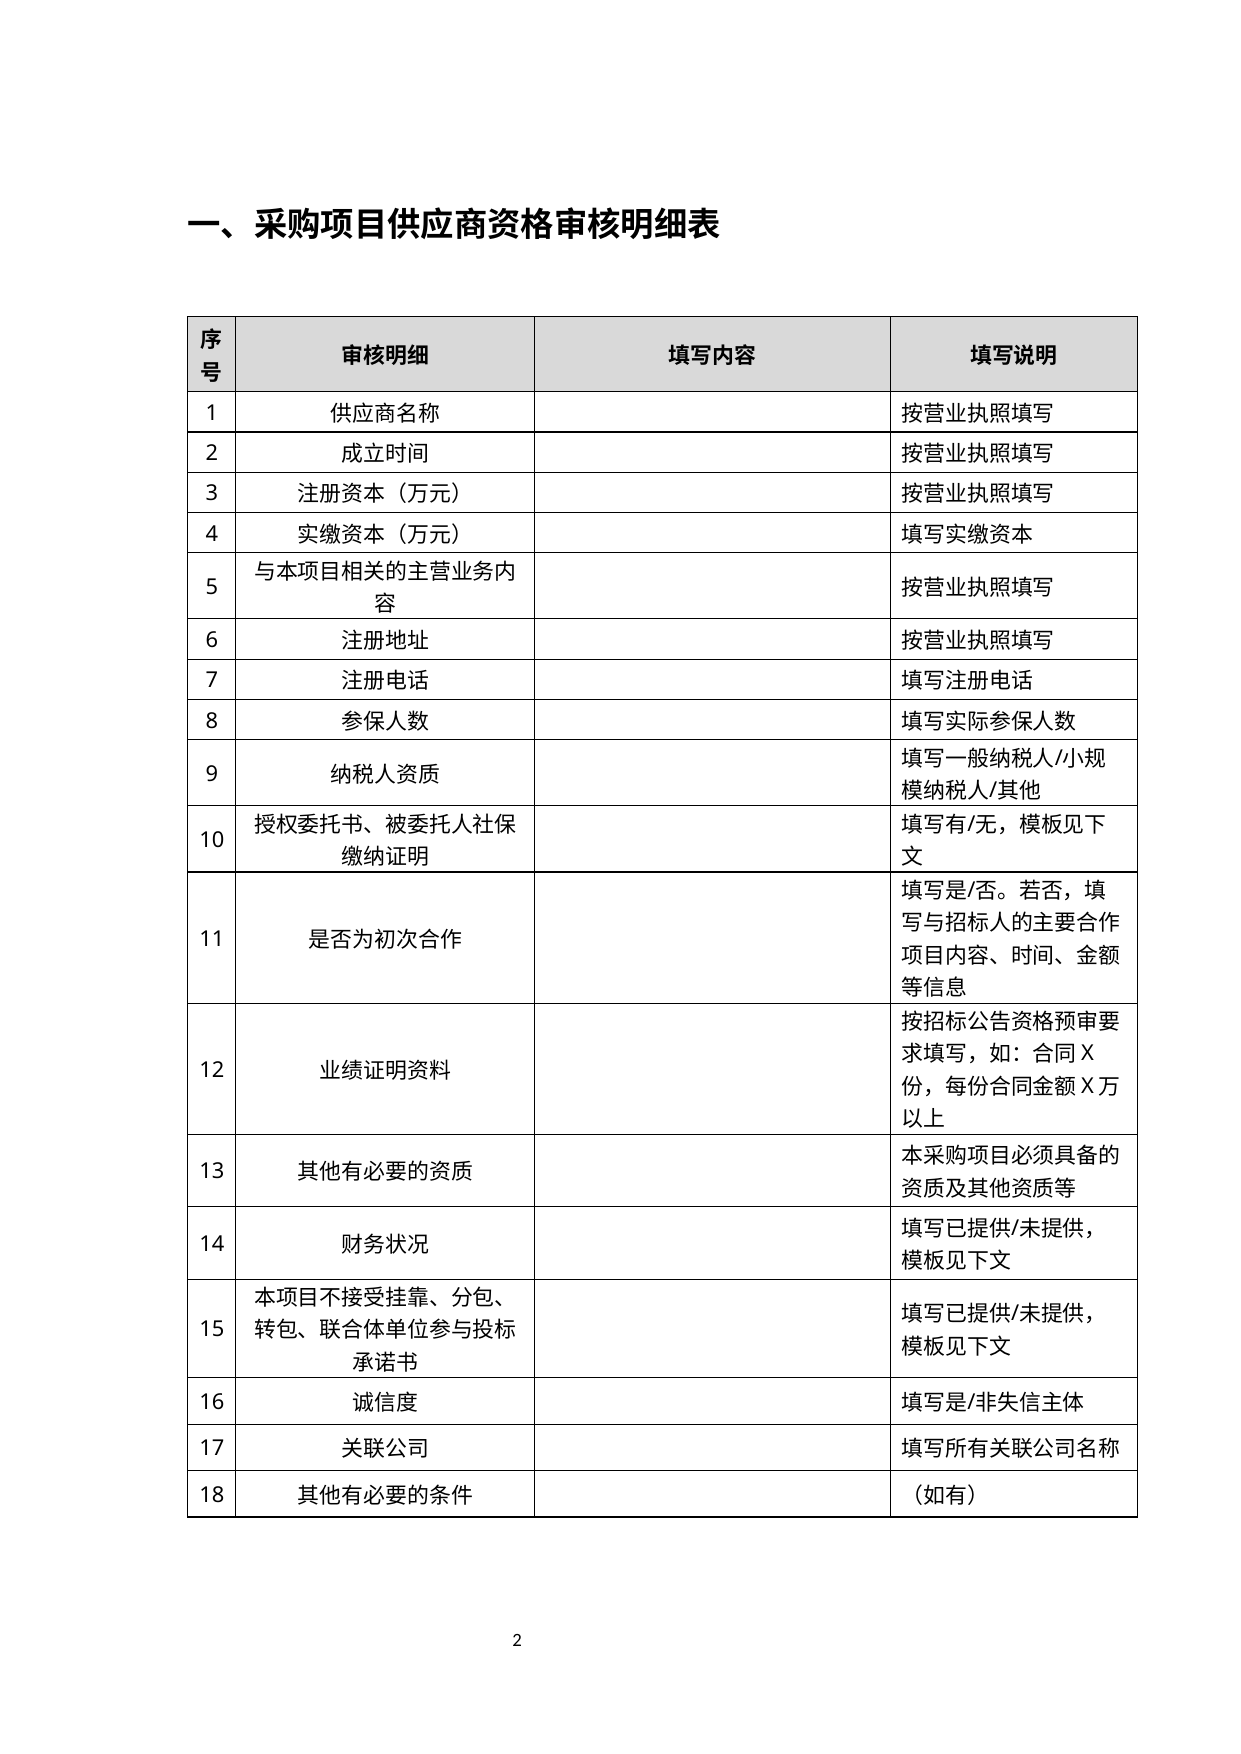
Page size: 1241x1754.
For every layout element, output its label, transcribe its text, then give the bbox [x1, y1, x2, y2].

table_cell 填写实缴资本 [891, 513, 1137, 552]
table_cell 3 [188, 473, 235, 512]
table_cell 按营业执照填写 [891, 392, 1137, 431]
table_cell [535, 433, 890, 472]
table_cell [535, 700, 890, 739]
table_cell 6 [188, 619, 235, 659]
table_cell 填写已提供/未提供，模板见下文 [891, 1207, 1137, 1278]
table_cell 按营业执照填写 [891, 473, 1137, 512]
table_cell 10 [188, 806, 235, 871]
table_cell 填写所有关联公司名称 [891, 1425, 1137, 1470]
table_cell 9 [188, 740, 235, 805]
table_cell 填写实际参保人数 [891, 700, 1137, 739]
table_cell 16 [188, 1378, 235, 1423]
table_cell 5 [188, 553, 235, 618]
table_cell 注册电话 [236, 660, 534, 699]
table_cell 14 [188, 1207, 235, 1278]
table_cell 13 [188, 1135, 235, 1206]
subtitle 采购项目供应商资格审核明细表 [128, 189, 1137, 254]
table_cell [535, 1135, 890, 1206]
table_cell [535, 1004, 890, 1133]
table_cell 与本项目相关的主营业务内容 [236, 553, 534, 618]
table_cell 17 [188, 1425, 235, 1470]
table_cell 填写是/否。若否，填写与招标人的主要合作项目内容、时间、金额等信息 [891, 873, 1137, 1002]
table_cell [535, 473, 890, 512]
table_cell 按营业执照填写 [891, 433, 1137, 472]
table_cell 财务状况 [236, 1207, 534, 1278]
table_header 填写说明 [891, 317, 1137, 391]
table_cell 纳税人资质 [236, 740, 534, 805]
table_cell 4 [188, 513, 235, 552]
table_cell 8 [188, 700, 235, 739]
table_cell 填写注册电话 [891, 660, 1137, 699]
table_cell （如有） [891, 1471, 1137, 1516]
table_header 序号 [188, 317, 235, 391]
table_cell 填写是/非失信主体 [891, 1378, 1137, 1423]
table_cell 18 [188, 1471, 235, 1516]
table_cell [535, 740, 890, 805]
table_cell 15 [188, 1280, 235, 1377]
table_cell [535, 1425, 890, 1470]
table_cell 按营业执照填写 [891, 619, 1137, 659]
table_cell 实缴资本（万元） [236, 513, 534, 552]
table_cell 业绩证明资料 [236, 1004, 534, 1133]
table_cell 填写有/无，模板见下文 [891, 806, 1137, 871]
table_cell [535, 1280, 890, 1377]
table_cell [535, 619, 890, 659]
table_cell 注册地址 [236, 619, 534, 659]
table_cell 是否为初次合作 [236, 873, 534, 1002]
table_cell 注册资本（万元） [236, 473, 534, 512]
table_cell 其他有必要的资质 [236, 1135, 534, 1206]
table_cell [535, 1378, 890, 1423]
table_cell [535, 392, 890, 431]
table_cell [535, 873, 890, 1002]
table_cell 填写已提供/未提供，模板见下文 [891, 1280, 1137, 1377]
table_cell [535, 513, 890, 552]
table_header 填写内容 [535, 317, 890, 391]
table_cell 参保人数 [236, 700, 534, 739]
table_cell 按招标公告资格预审要求填写，如：合同X份，每份合同金额X万以上 [891, 1004, 1137, 1133]
table_cell [535, 1207, 890, 1278]
table_cell 按营业执照填写 [891, 553, 1137, 618]
table_header 审核明细 [236, 317, 534, 391]
table_cell 本项目不接受挂靠、分包、转包、联合体单位参与投标承诺书 [236, 1280, 534, 1377]
table_cell 2 [188, 433, 235, 472]
table_cell 成立时间 [236, 433, 534, 472]
table_cell [535, 553, 890, 618]
table_cell 填写一般纳税人/小规模纳税人/其他 [891, 740, 1137, 805]
table_cell 11 [188, 873, 235, 1002]
table_cell [535, 660, 890, 699]
table_cell 供应商名称 [236, 392, 534, 431]
table_cell [535, 1471, 890, 1516]
table_cell 关联公司 [236, 1425, 534, 1470]
table_cell 其他有必要的条件 [236, 1471, 534, 1516]
table_cell 7 [188, 660, 235, 699]
table_cell 本采购项目必须具备的资质及其他资质等 [891, 1135, 1137, 1206]
table_cell 诚信度 [236, 1378, 534, 1423]
table_cell 授权委托书、被委托人社保缴纳证明 [236, 806, 534, 871]
table_cell [535, 806, 890, 871]
table_cell 12 [188, 1004, 235, 1133]
table_cell 1 [188, 392, 235, 431]
